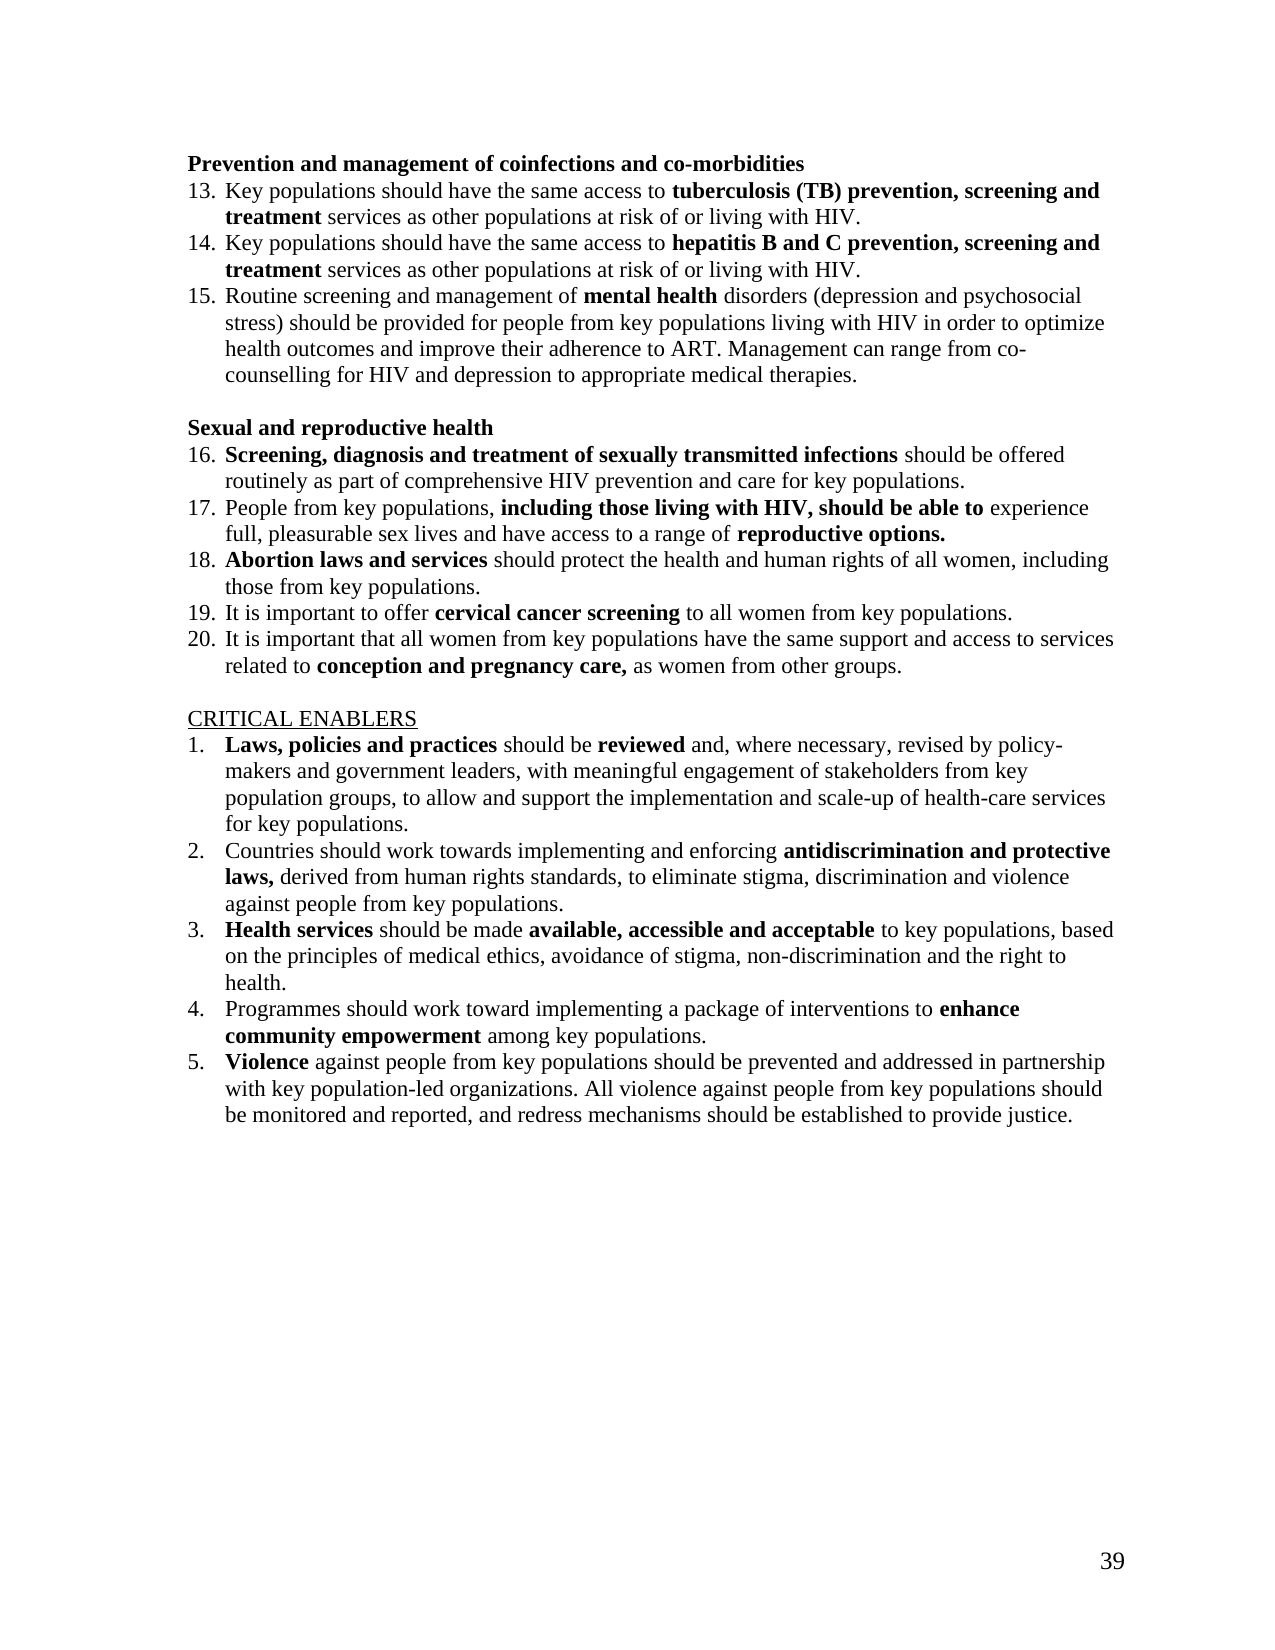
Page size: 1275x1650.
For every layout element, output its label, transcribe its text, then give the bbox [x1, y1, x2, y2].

list Countries should work towards implementing and enforcing antidiscrimination and protective laws, derived from human rights standards, to eliminate stigma, discrimination and violence against people from key populations. [187, 837, 1125, 916]
list Laws, policies and practices should be reviewed and, where necessary, revised by policy- makers and government leaders, with meaningful engagement of stakeholders from key population groups, to allow and support the implementation and scale-up of health-care services for key populations. [187, 731, 1125, 837]
list Violence against people from key populations should be prevented and addressed in partnership with key population-led organizations. All violence against people from key populations should be monitored and reported, and redress mechanisms should be established to provide justice. [187, 1048, 1125, 1127]
list Programmes should work toward implementing a package of interventions to enhance community empowerment among key populations. [187, 995, 1125, 1048]
list Routine screening and management of mental health disorders (depression and psychosocial stress) should be provided for people from key populations living with HIV in order to optimize health outcomes and improve their adherence to ART. Management can range from co-counselling for HIV and depression to appropriate medical therapies. [187, 282, 1125, 388]
list Key populations should have the same access to tuberculosis (TB) prevention, screening and treatment services as other populations at risk of or living with HIV. [187, 177, 1125, 229]
list Key populations should have the same access to hepatitis B and C prevention, screening and treatment services as other populations at risk of or living with HIV. [187, 229, 1125, 282]
list Abortion laws and services should protect the health and human rights of all women, including those from key populations. [187, 546, 1125, 599]
list It is important to offer cervical cancer screening to all women from key populations. [187, 599, 1125, 625]
text Sexual and reproductive health [150, 414, 1125, 441]
list Screening, diagnosis and treatment of sexually transmitted infections should be offered routinely as part of comprehensive HIV prevention and care for key populations. [187, 441, 1125, 494]
text Prevention and management of coinfections and co-morbidities [150, 150, 1125, 177]
list Health services should be made available, accessible and acceptable to key populations, based on the principles of medical ethics, avoidance of stigma, non-discrimination and the right to health. [187, 916, 1125, 995]
list It is important that all women from key populations have the same support and access to services related to conception and pregnancy care, as women from other groups. [187, 625, 1125, 678]
list People from key populations, including those living with HIV, should be able to experience full, pleasurable sex lives and have access to a range of reproductive options. [187, 494, 1125, 546]
text CRITICAL ENABLERS [187, 705, 1125, 731]
